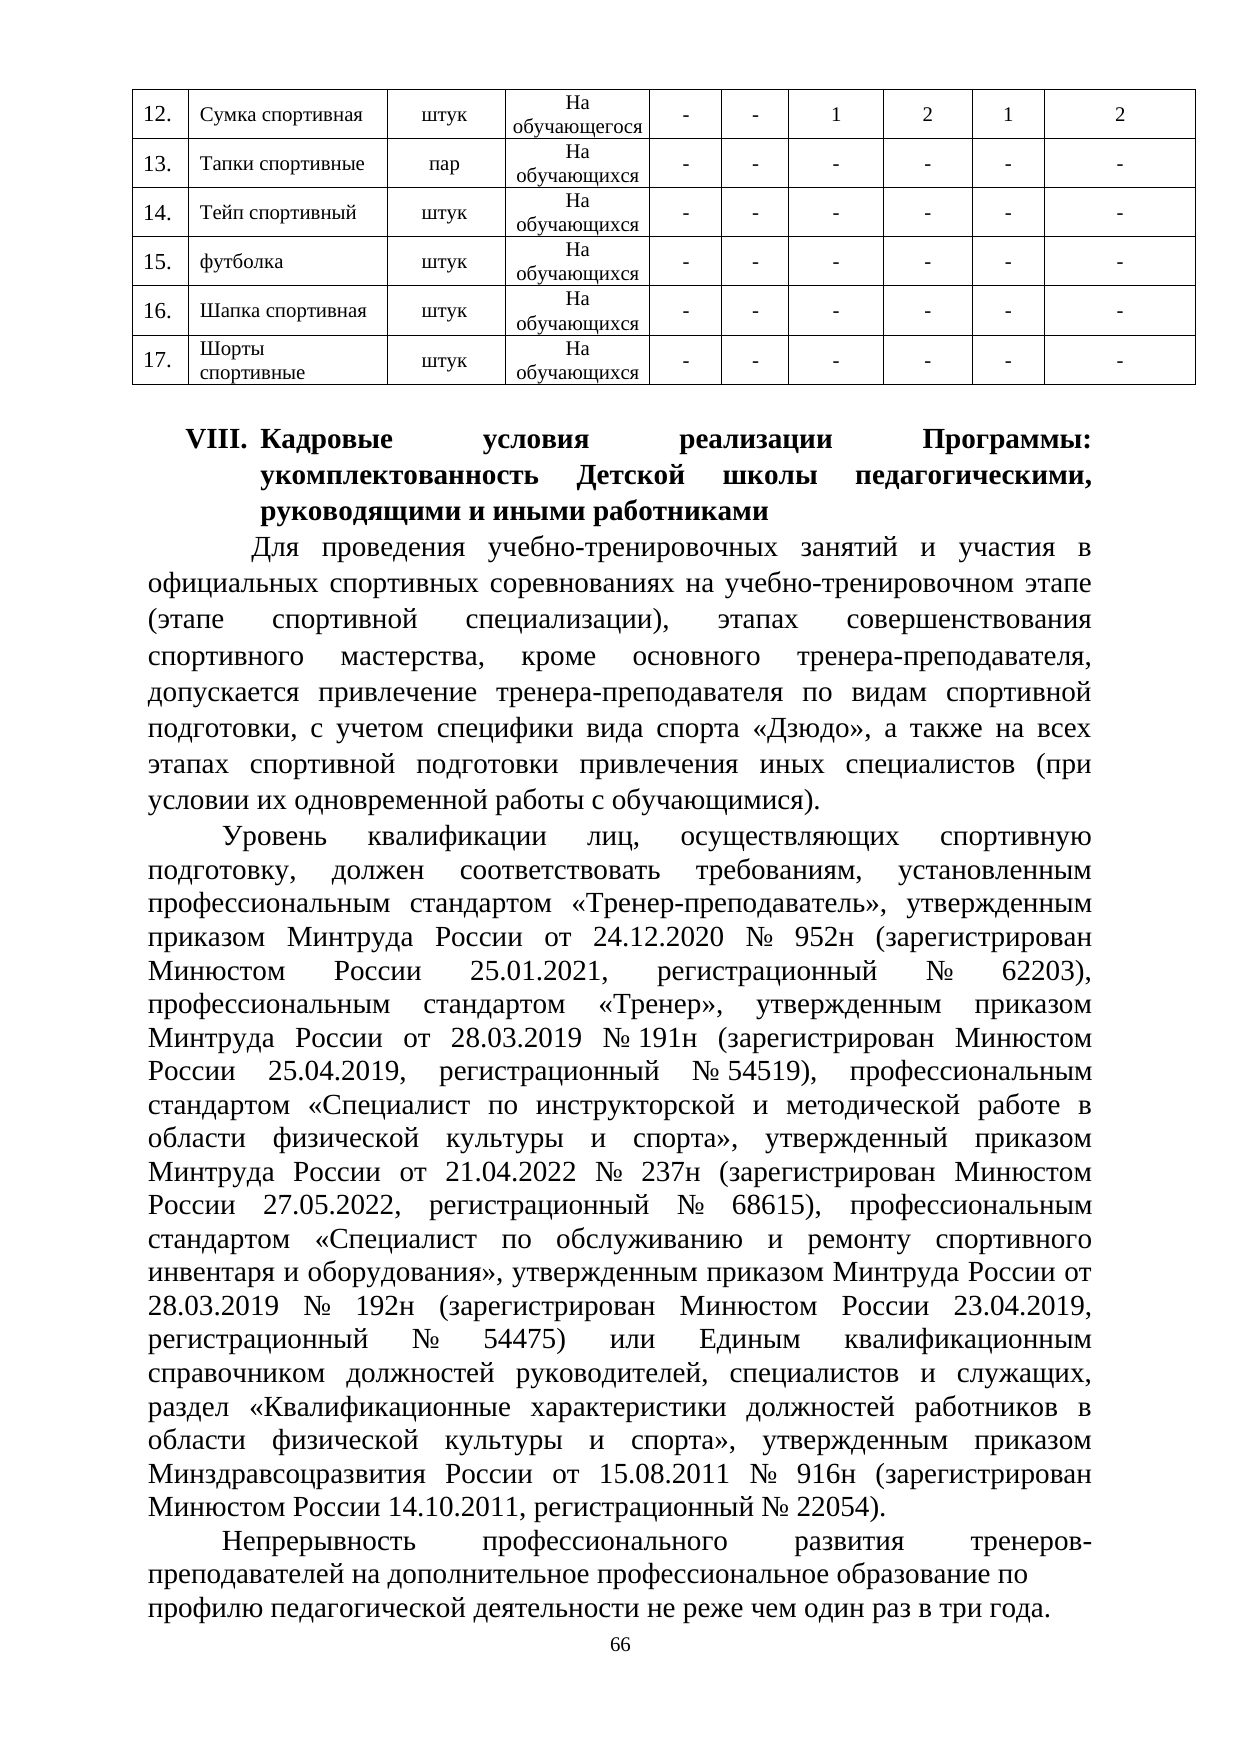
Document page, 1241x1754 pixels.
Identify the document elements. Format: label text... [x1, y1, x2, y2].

table_cell - [789, 237, 883, 285]
table_cell [133, 139, 188, 187]
table_cell - [884, 336, 972, 384]
table_cell [133, 286, 188, 334]
table_cell - [722, 237, 788, 285]
table_cell - [1045, 336, 1195, 384]
text Непрерывность профессионального развития тренеров-преподавателей на дополнительное профессиональное образование по профилю педагогической деятельности не реже чем один раз в три года. [148, 1523, 1092, 1623]
table_cell - [1045, 139, 1195, 187]
table_cell - [789, 336, 883, 384]
table_cell На обучающихся [506, 139, 649, 187]
table_cell - [789, 139, 883, 187]
table_cell [133, 336, 188, 384]
table_cell На обучающихся [506, 286, 649, 334]
table_cell На обучающихся [506, 237, 649, 285]
table_cell - [884, 139, 972, 187]
table_cell - [1045, 237, 1195, 285]
table_cell - [722, 90, 788, 138]
table_cell футболка [189, 237, 387, 285]
table_cell - [884, 237, 972, 285]
text Уровень квалификации лиц, осуществляющих спортивную подготовку, должен соответствовать требованиям, установленным профессиональным стандартом «Тренер-преподаватель», утвержденным приказом Минтруда России от 24.12.2020 № 952н (зарегистрирован Минюстом России 25.01.2021, регистрационный № 62203), профессиональным стандартом «Тренер», утвержденным приказом Минтруда России от 28.03.2019 № 191н (зарегистрирован Минюстом России 25.04.2019, регистрационный № 54519), профессиональным стандартом «Специалист по инструкторской и методической работе в области физической культуры и спорта», утвержденный приказом Минтруда России от 21.04.2022 № 237н (зарегистрирован Минюстом России 27.05.2022, регистрационный № 68615), профессиональным стандартом «Специалист по обслуживанию и ремонту спортивного инвентаря и оборудования», утвержденным приказом Минтруда России от 28.03.2019 № 192н (зарегистрирован Минюстом России 23.04.2019, регистрационный № 54475) или Единым квалификационным справочником должностей руководителей, специалистов и служащих, раздел «Квалификационные характеристики должностей работников в области физической культуры и спорта», утвержденным приказом Минздравсоцразвития России от 15.08.2011 № 916н (зарегистрирован Минюстом России 14.10.2011, регистрационный № 22054). [148, 818, 1092, 1523]
table_cell - [722, 139, 788, 187]
table_cell Тапки спортивные [189, 139, 387, 187]
table_cell Шорты спортивные [189, 336, 387, 384]
table_cell пар [388, 139, 505, 187]
table_cell [133, 90, 188, 138]
table_cell - [722, 188, 788, 236]
table_cell - [789, 286, 883, 334]
table_cell - [884, 188, 972, 236]
table_cell На обучающегося [506, 90, 649, 138]
table_cell - [650, 139, 721, 187]
table_cell - [973, 237, 1044, 285]
table_cell - [973, 188, 1044, 236]
list Для проведения учебно-тренировочных занятий и участия в официальных спортивных соревнованиях на учебно-тренировочном этапе (этапе спортивной специализации), этапах совершенствования спортивного мастерства, кроме основного тренера-преподавателя, допускается привлечение тренера-преподавателя по видам спортивной подготовки, с учетом специфики вида спорта «Дзюдо», а также на всех этапах спортивной подготовки привлечения иных специалистов (при условии их одновременной работы с обучающимися). [148, 529, 1092, 816]
table_cell штук [388, 90, 505, 138]
table_cell 1 [789, 90, 883, 138]
table_cell - [1045, 188, 1195, 236]
table_cell штук [388, 237, 505, 285]
table_cell - [884, 286, 972, 334]
table_cell - [650, 90, 721, 138]
table_cell [133, 237, 188, 285]
table_cell штук [388, 188, 505, 236]
table_cell - [722, 286, 788, 334]
table_cell Сумка спортивная [189, 90, 387, 138]
table_cell На обучающихся [506, 188, 649, 236]
table_cell - [650, 237, 721, 285]
table_cell - [650, 188, 721, 236]
table_cell Тейп спортивный [189, 188, 387, 236]
table_cell - [722, 336, 788, 384]
list Кадровые условия реализации Программы: укомплектованность Детской школы педагогическими, руководящими и иными работниками [185, 421, 1092, 527]
table_cell На обучающихся [506, 336, 649, 384]
table_cell - [789, 188, 883, 236]
table_cell - [973, 139, 1044, 187]
table_cell - [650, 286, 721, 334]
table_cell [133, 188, 188, 236]
table_cell Шапка спортивная [189, 286, 387, 334]
table_cell - [973, 286, 1044, 334]
table_cell - [650, 336, 721, 384]
table_cell - [1045, 286, 1195, 334]
table_cell - [973, 336, 1044, 384]
table_cell 1 [973, 90, 1044, 138]
table_cell штук [388, 286, 505, 334]
table_cell штук [388, 336, 505, 384]
table_cell 2 [884, 90, 972, 138]
table_cell 2 [1045, 90, 1195, 138]
